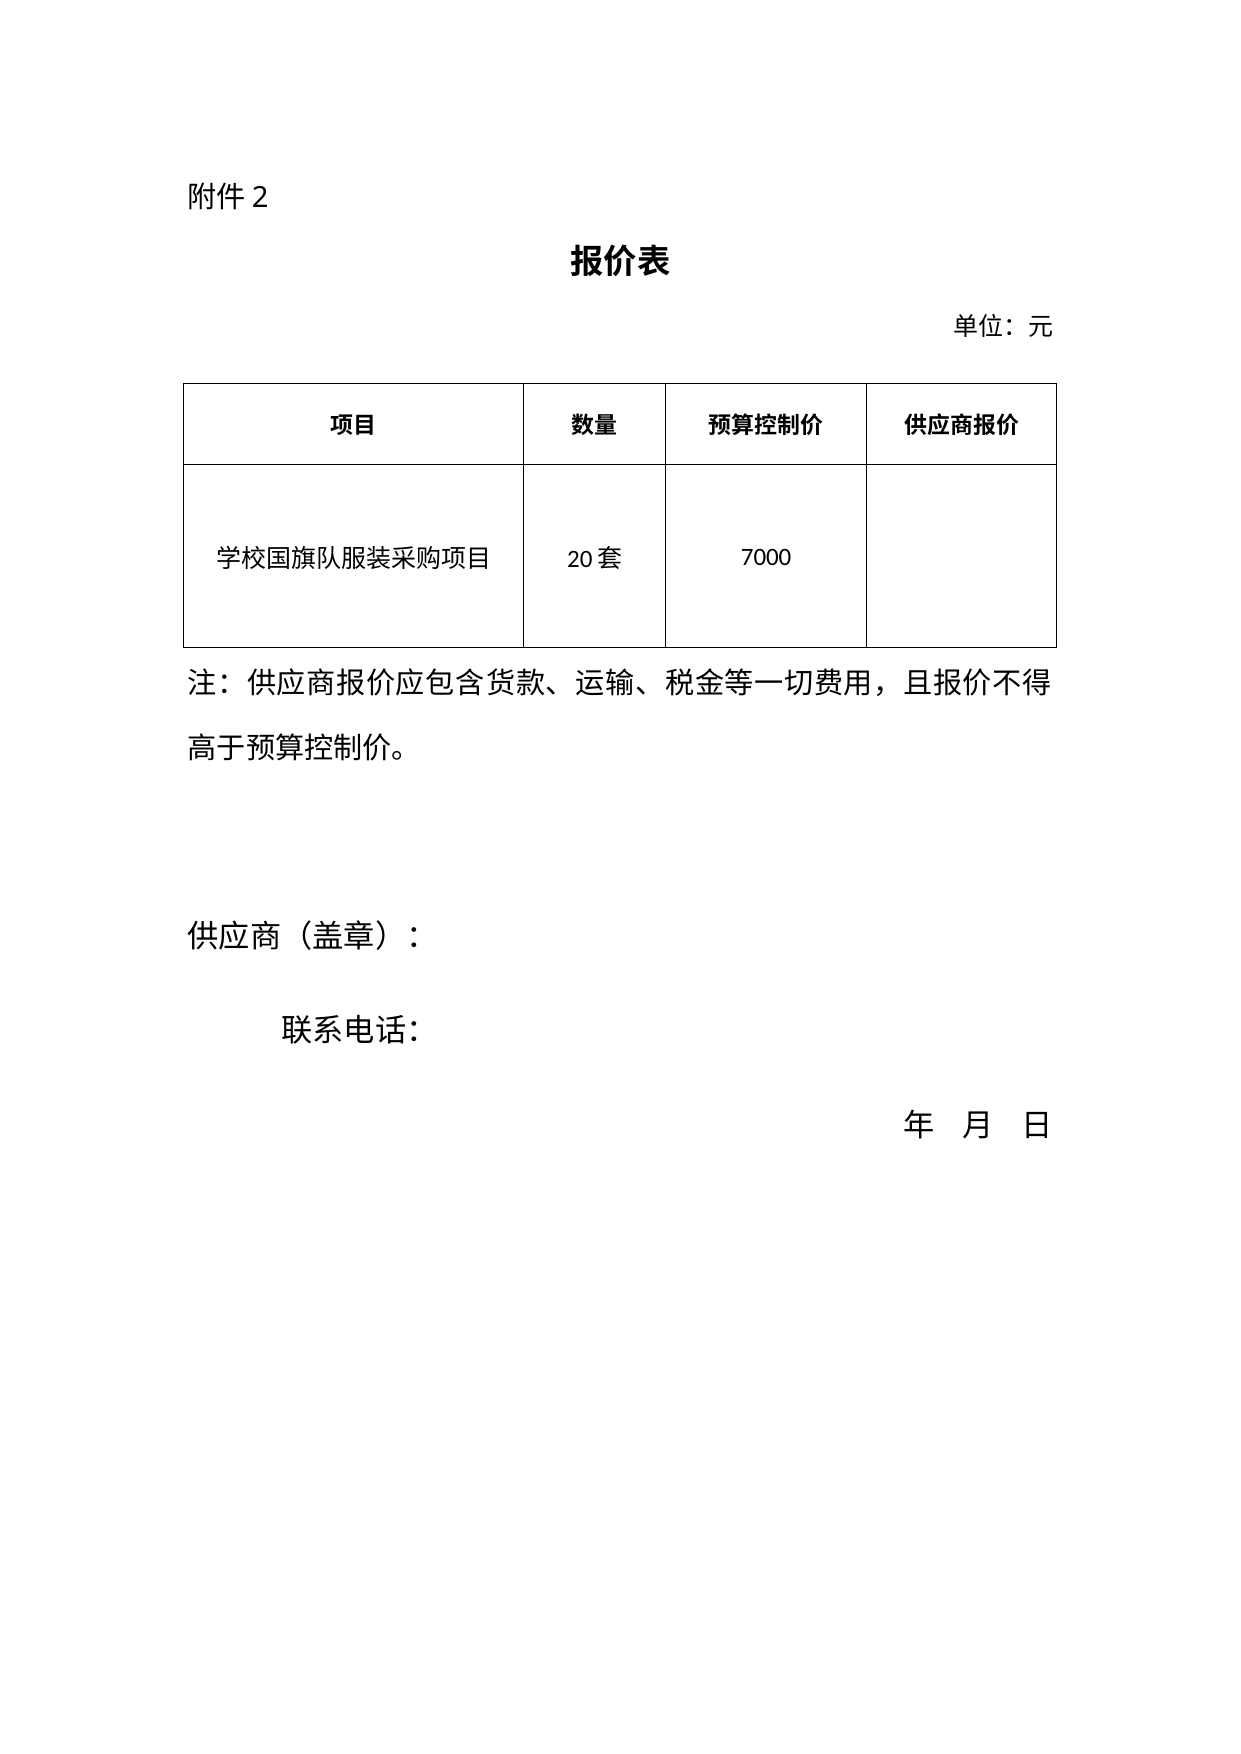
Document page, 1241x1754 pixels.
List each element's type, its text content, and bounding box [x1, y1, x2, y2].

text 供应商（盖章）： [187, 902, 1053, 967]
text 报价表 [187, 227, 1053, 292]
table_cell 学校国旗队服装采购项目 [184, 465, 523, 647]
table_header 预算控制价 [666, 384, 866, 464]
table_header 供应商报价 [867, 384, 1056, 464]
text 年 月 日 [187, 1090, 1053, 1155]
table_header 项目 [184, 384, 523, 464]
text 附件2 [187, 162, 1053, 227]
table_cell 7000 [666, 465, 866, 647]
table_cell [867, 465, 1056, 647]
text 联系电话： [187, 996, 1053, 1061]
table_header 数量 [524, 384, 665, 464]
text 注：供应商报价应包含货款、运输、税金等一切费用，且报价不得高于预算控制价。 [187, 648, 1053, 778]
table_cell 20套 [524, 465, 665, 647]
subtitle 单位：元 [187, 292, 1053, 357]
